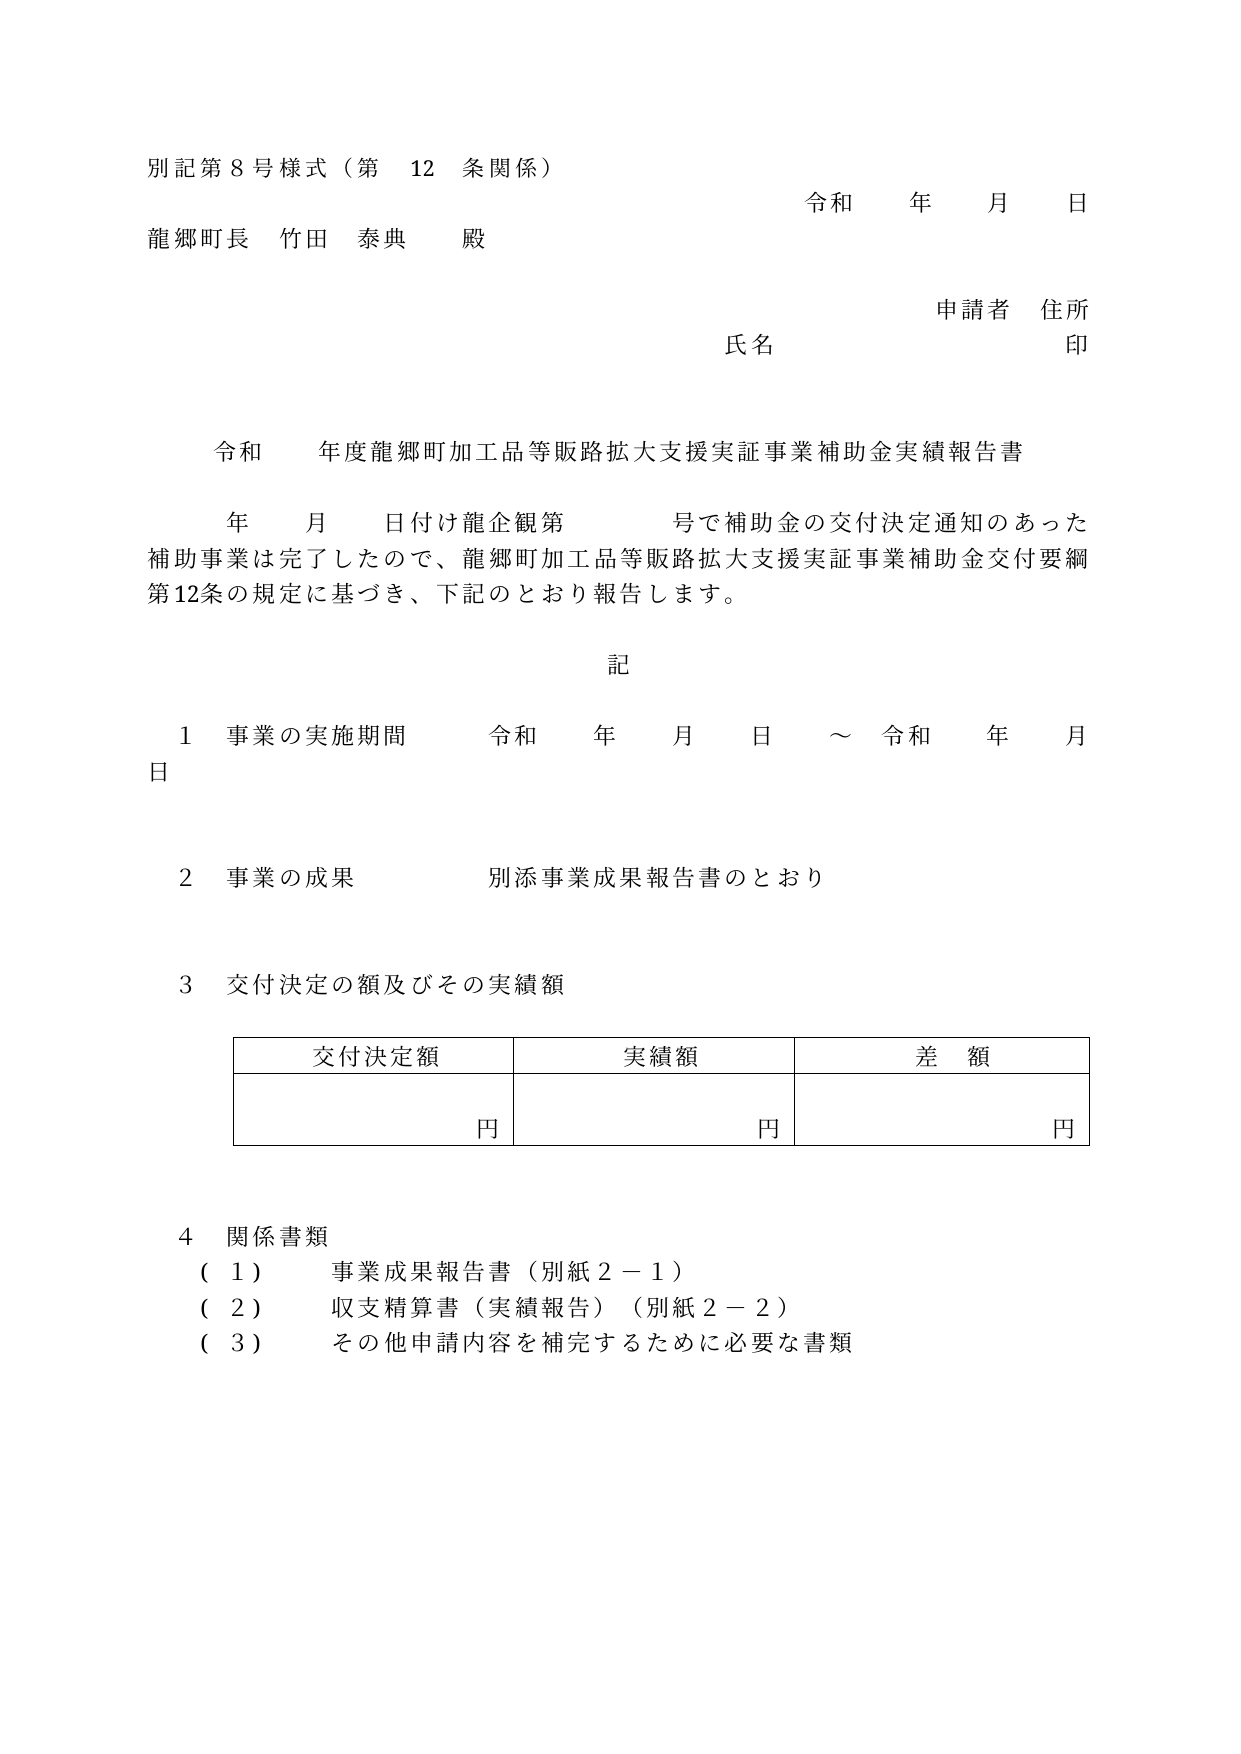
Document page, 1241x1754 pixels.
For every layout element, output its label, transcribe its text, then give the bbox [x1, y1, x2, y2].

text 令和 年度龍郷町加工品等販路拡大支援実証事業補助金実績報告書 [148, 433, 1093, 468]
text 記 [148, 646, 1093, 682]
table_header 差 額 [795, 1038, 1089, 1073]
text 龍郷町長 竹田 泰典 殿 [148, 220, 1093, 255]
text ２ 事業の成果 別添事業成果報告書のとおり [148, 859, 1093, 895]
text １ 事業の実施期間 令和 年 月 日 ～ 令和 年 月 日 [148, 717, 1093, 788]
text 別記第８号様式（第12条関係） [148, 149, 1093, 184]
text 令和 年 月 日 [148, 184, 1093, 220]
text 申請者 住所 [148, 291, 1093, 326]
table_header 交付決定額 [234, 1038, 513, 1073]
text ３ 交付決定の額及びその実績額 [148, 966, 1093, 1001]
list 収支精算書（実績報告）（別紙２－２） [196, 1288, 1093, 1324]
text 年 月 日付け龍企観第 号で補助金の交付決定通知のあった補助事業は完了したので、龍郷町加工品等販路拡大支援実証事業補助金交付要綱第12条の規定に基づき、下記のとおり報告します。 [148, 504, 1093, 611]
list その他申請内容を補完するために必要な書類 [196, 1324, 1093, 1359]
list 事業成果報告書（別紙２－１） [196, 1253, 1093, 1288]
table_cell 円 [234, 1074, 513, 1145]
table_header 実績額 [514, 1038, 794, 1073]
text ４ 関係書類 [148, 1217, 1093, 1253]
text 氏名 印 [148, 326, 1093, 362]
table_cell 円 [514, 1074, 794, 1145]
table_cell 円 [795, 1074, 1089, 1145]
